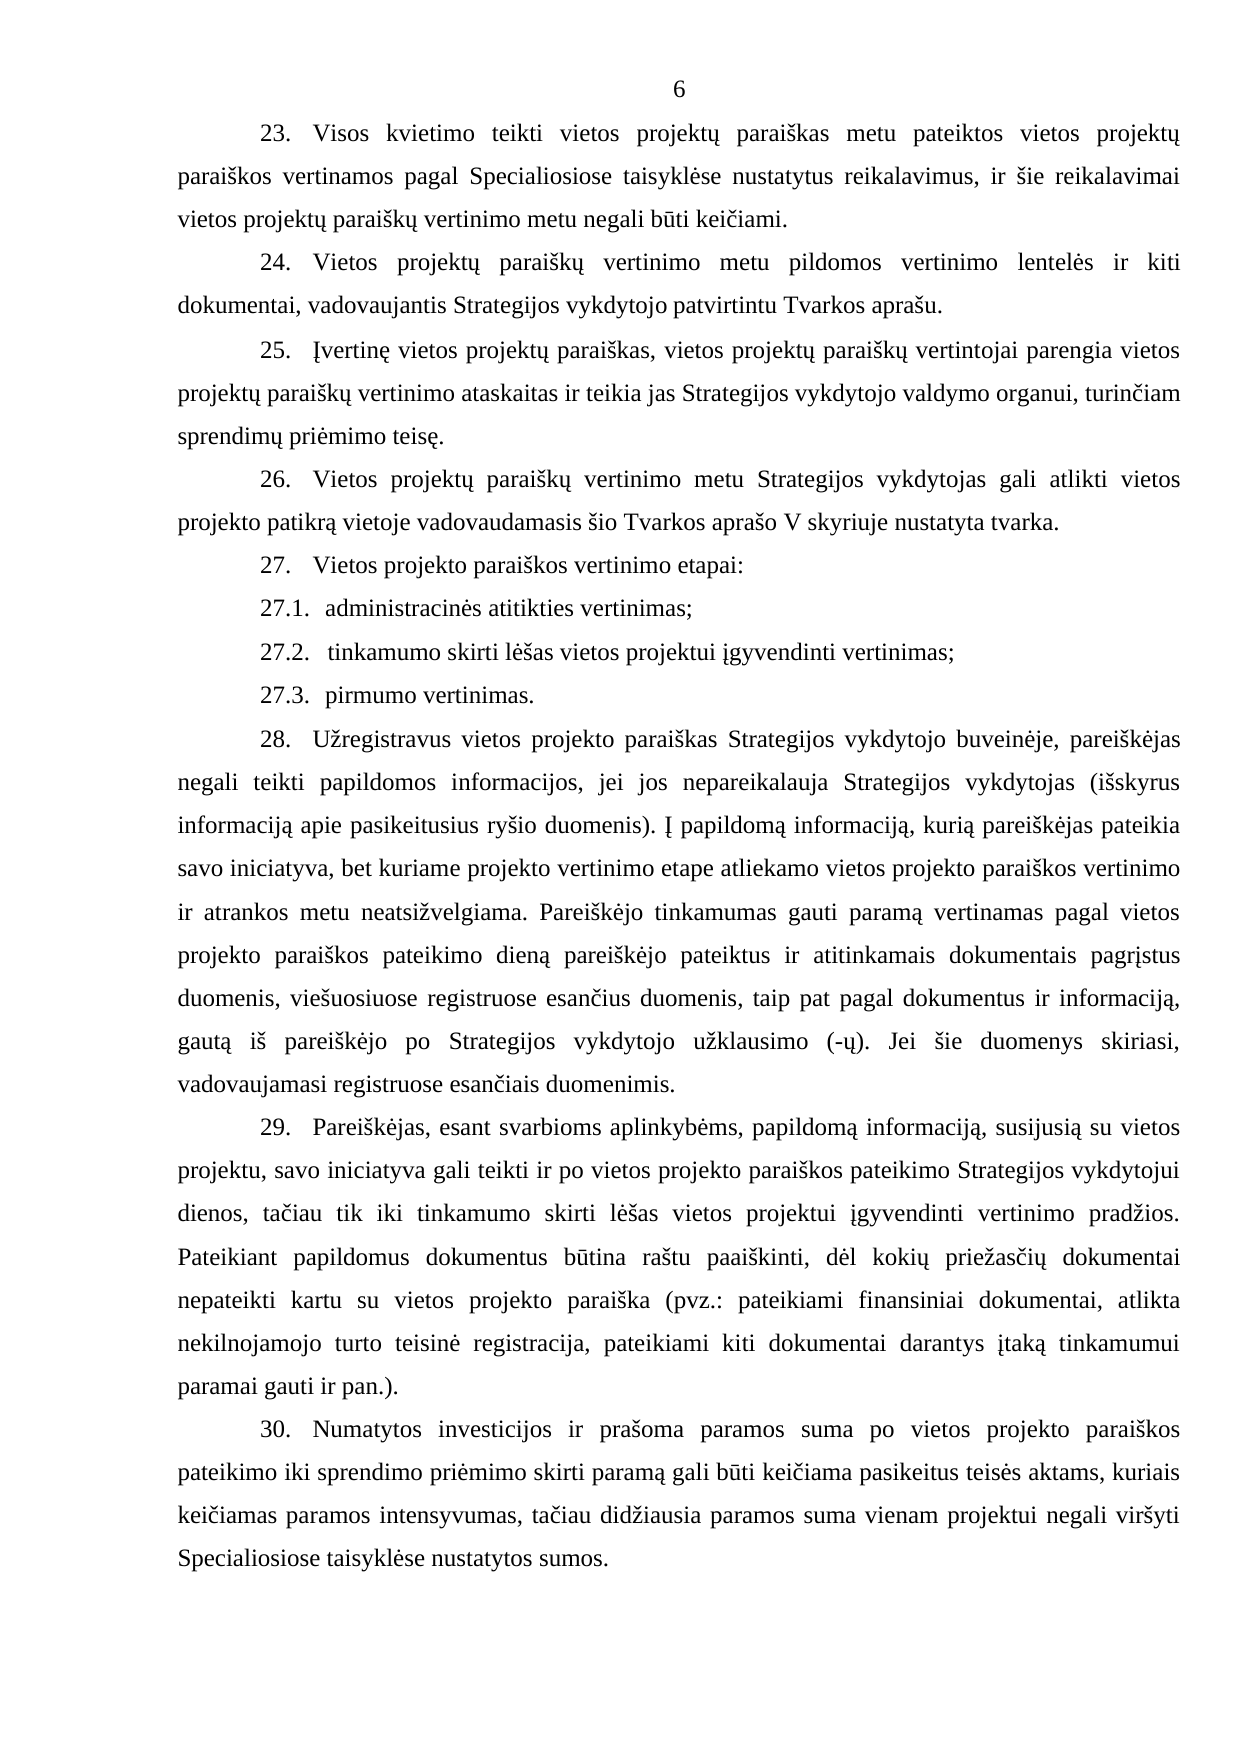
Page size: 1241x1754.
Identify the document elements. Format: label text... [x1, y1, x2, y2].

text 27.3. pirmumo vertinimas. [177, 680, 1181, 708]
text 27.2. tinkamumo skirti lėšas vietos projektui įgyvendinti vertinimas; [177, 637, 1181, 665]
text 30. Numatytos investicijos ir prašoma paramos suma po vietos projekto paraiškos pateikimo iki sprendimo priėmimo skirti paramą gali būti keičiama pasikeitus teisės aktams, kuriais keičiamas paramos intensyvumas, tačiau didžiausia paramos suma vienam projektui negali viršyti Specialiosiose taisyklėse nustatytos sumos. [177, 1414, 1181, 1572]
text 28. Užregistravus vietos projekto paraiškas Strategijos vykdytojo buveinėje, pareiškėjas negali teikti papildomos informacijos, jei jos nepareikalauja Strategijos vykdytojas (išskyrus informaciją apie pasikeitusius ryšio duomenis). Į papildomą informaciją, kurią pareiškėjas pateikia savo iniciatyva, bet kuriame projekto vertinimo etape atliekamo vietos projekto paraiškos vertinimo ir atrankos metu neatsižvelgiama. Pareiškėjo tinkamumas gauti paramą vertinamas pagal vietos projekto paraiškos pateikimo dieną pareiškėjo pateiktus ir atitinkamais dokumentais pagrįstus duomenis, viešuosiuose registruose esančius duomenis, taip pat pagal dokumentus ir informaciją, gautą iš pareiškėjo po Strategijos vykdytojo užklausimo (-ų). Jei šie duomenys skiriasi, vadovaujamasi registruose esančiais duomenimis. [177, 724, 1181, 1098]
text 27.1. administracinės atitikties vertinimas; [177, 593, 1181, 622]
text 29. Pareiškėjas, esant svarbioms aplinkybėms, papildomą informaciją, susijusią su vietos projektu, savo iniciatyva gali teikti ir po vietos projekto paraiškos pateikimo Strategijos vykdytojui dienos, tačiau tik iki tinkamumo skirti lėšas vietos projektui įgyvendinti vertinimo pradžios. Pateikiant papildomus dokumentus būtina raštu paaiškinti, dėl kokių priežasčių dokumentai nepateikti kartu su vietos projekto paraiška (pvz.: pateikiami finansiniai dokumentai, atlikta nekilnojamojo turto teisinė registracija, pateikiami kiti dokumentai darantys įtaką tinkamumui paramai gauti ir pan.). [177, 1112, 1181, 1400]
text 24. Vietos projektų vertinimo metu pildomos vertinimo lentelės ir kiti dokumentai, vadovaujantis Strategijos vykdytojo patvirtintu Tvarkos aprašu. [177, 247, 1181, 320]
text 26. Vietos projektų vertinimo metu Strategijos vykdytojas gali atlikti vietos projekto patikrą vietoje vadovaudamasis šio Tvarkos aprašo V skyriuje nustatyta tvarka. [177, 464, 1181, 536]
text 25. Įvertinę vietos projektų , vietos projektų paraiškų vertintojai parengia vietos projektų vertinimo ir teikia jas Strategijos vykdytojo valdymo organui, turinčiam sprendimų priėmimo teisę. [177, 335, 1181, 450]
text 27. Vietos projekto paraiškos vertinimo etapai: [177, 550, 1181, 579]
text 23. Visos teikti vietos projektų metu pateiktos vietos projektų vertinamos pagal Specialiosiose taisyklėse nustatytus reikalavimus, ir šie reikalavimai vietos projektų paraiškų vertinimo metu negali būti keičiami. [177, 118, 1181, 233]
